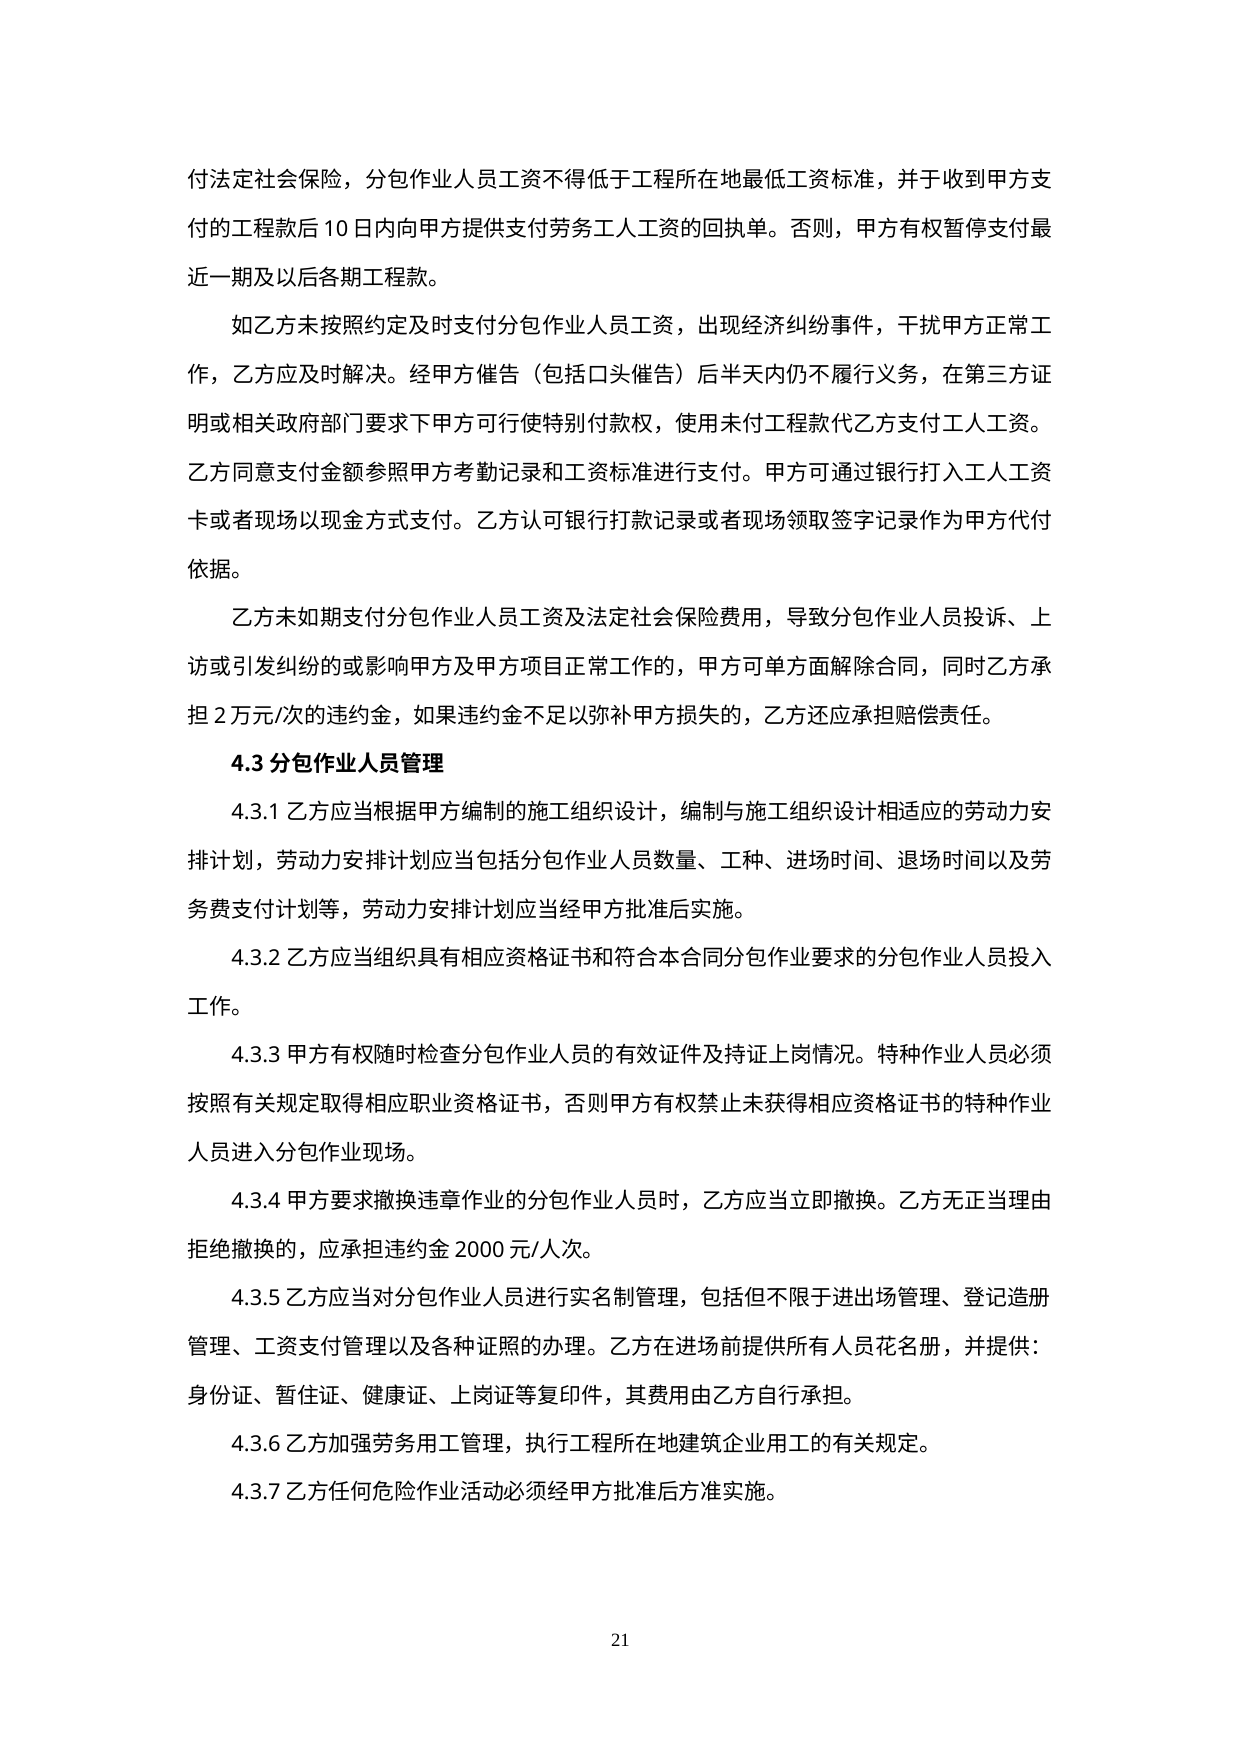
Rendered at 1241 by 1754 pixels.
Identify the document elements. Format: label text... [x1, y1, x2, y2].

text 4.3.3 甲方有权随时检查分包作业人员的有效证件及持证上岗情况。特种作业人员必须按照有关规定取得相应职业资格证书，否则甲方有权禁止未获得相应资格证书的特种作业人员进入分包作业现场。 [187, 1037, 1053, 1167]
text 4.3.6乙方加强劳务用工管理，执行工程所在地建筑企业用工的有关规定。 [187, 1426, 1053, 1458]
text 乙方未如期支付分包作业人员工资及法定社会保险费用，导致分包作业人员投诉、上访或引发纠纷的或影响甲方及甲方项目正常工作的，甲方可单方面解除合同，同时乙方承担2万元/次的违约金，如果违约金不足以弥补甲方损失的，乙方还应承担赔偿责任。 [187, 600, 1053, 730]
text 4.3.5乙方应当对分包作业人员进行实名制管理，包括但不限于进出场管理、登记造册管理、工资支付管理以及各种证照的办理。乙方在进场前提供所有人员花名册，并提供：身份证、暂住证、健康证、上岗证等复印件，其费用由乙方自行承担。 [187, 1280, 1053, 1410]
text 4.3.4 甲方要求撤换违章作业的分包作业人员时，乙方应当立即撤换。乙方无正当理由拒绝撤换的，应承担违约金2000元/人次。 [187, 1183, 1053, 1264]
text 4.3.7乙方任何危险作业活动必须经甲方批准后方准实施。 [187, 1474, 1053, 1507]
text 如乙方未按照约定及时支付分包作业人员工资，出现经济纠纷事件，干扰甲方正常工作，乙方应及时解决。经甲方催告（包括口头催告）后半天内仍不履行义务，在第三方证明或相关政府部门要求下甲方可行使特别付款权，使用未付工程款代乙方支付工人工资。乙方同意支付金额参照甲方考勤记录和工资标准进行支付。甲方可通过银行打入工人工资卡或者现场以现金方式支付。乙方认可银行打款记录或者现场领取签字记录作为甲方代付依据。 [187, 308, 1053, 584]
text 4.3.2 乙方应当组织具有相应资格证书和符合本合同分包作业要求的分包作业人员投入工作。 [187, 940, 1053, 1021]
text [187, 162, 1053, 292]
subtitle 4.3 分包作业人员管理 [187, 746, 1053, 778]
text 4.3.1 乙方应当根据甲方编制的施工组织设计，编制与施工组织设计相适应的劳动力安排计划，劳动力安排计划应当包括分包作业人员数量、工种、进场时间、退场时间以及劳务费支付计划等，劳动力安排计划应当经甲方批准后实施。 [187, 794, 1053, 924]
